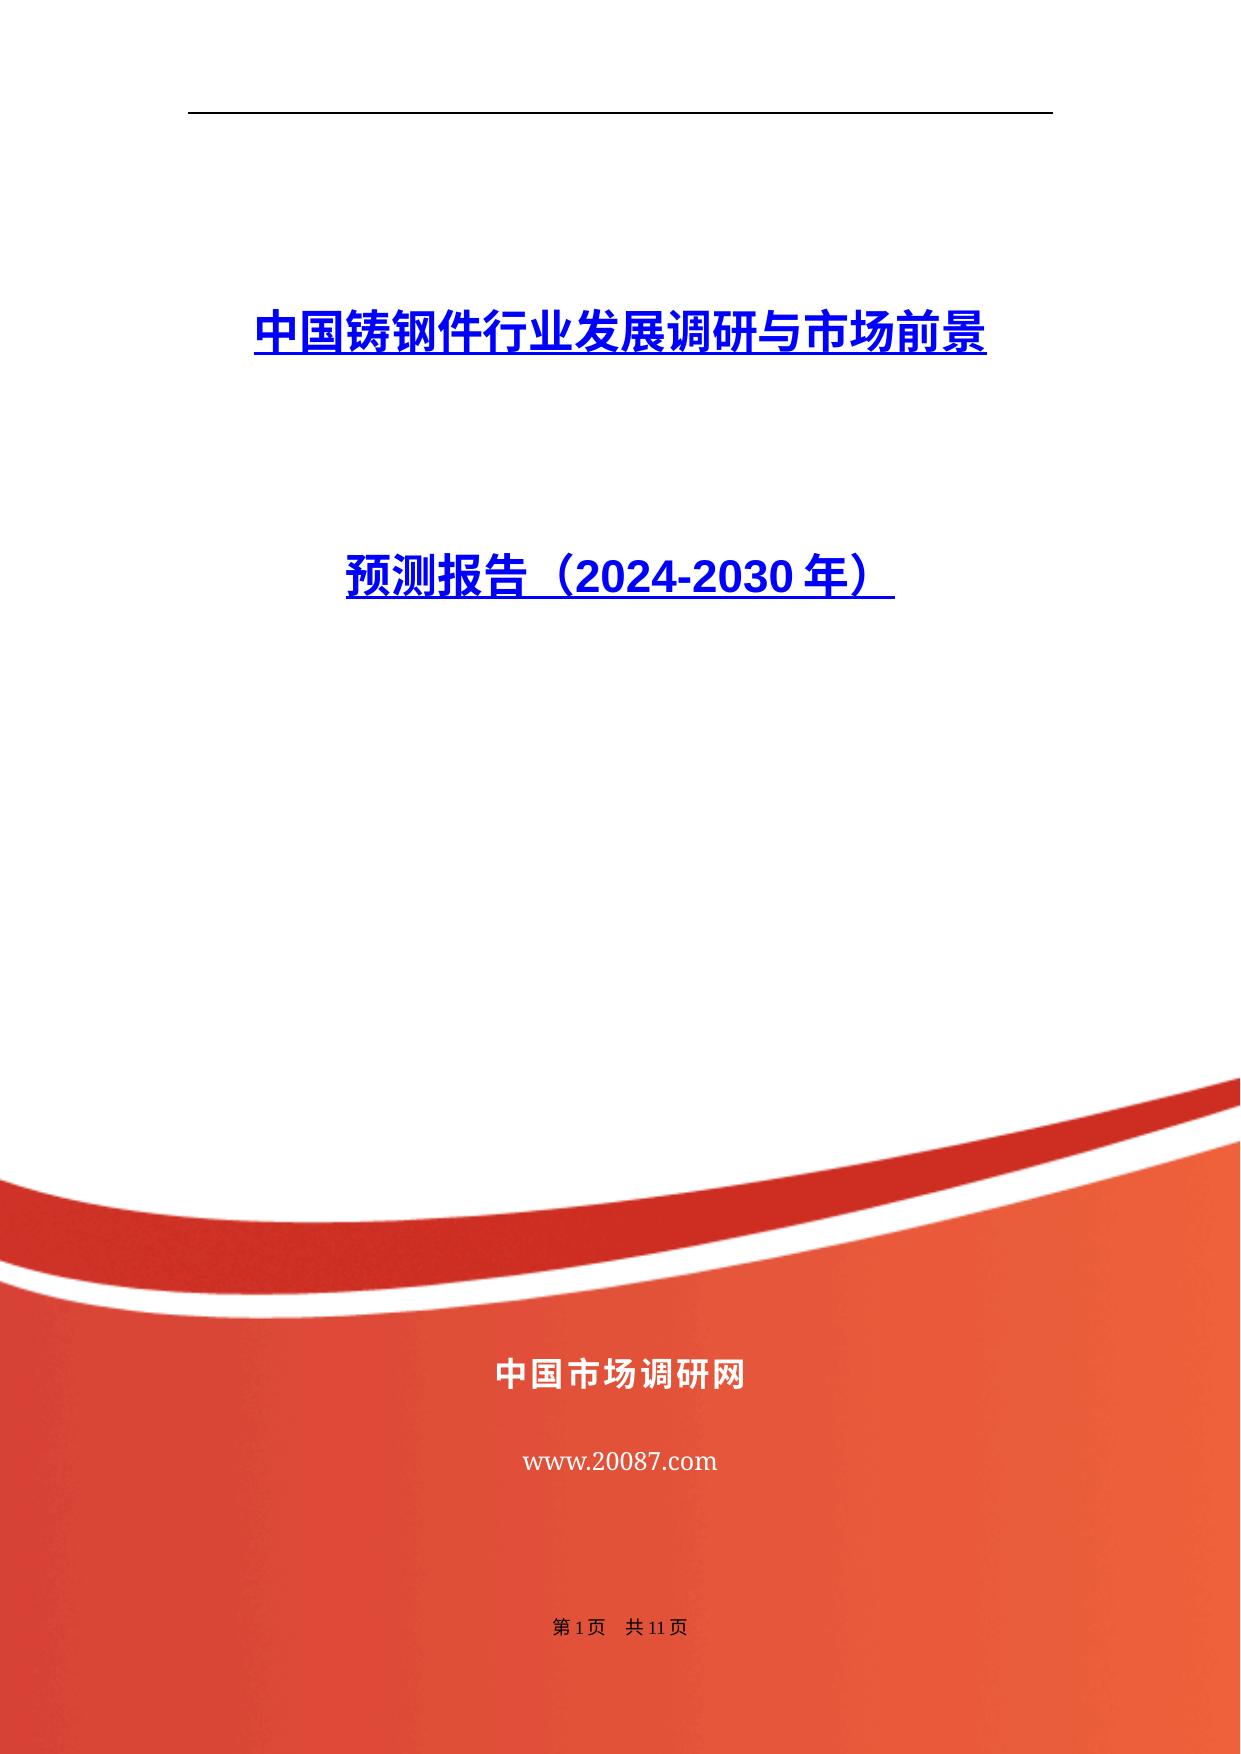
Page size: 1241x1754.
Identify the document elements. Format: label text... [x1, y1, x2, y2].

subtitle 中国市场调研网 [187, 1339, 1053, 1404]
text www.20087.com [187, 1428, 1053, 1493]
picture [0, 1006, 1241, 1754]
table_header 中国铸钢件行业发展调研与市场前景预测报告（2024-2030年） [188, 207, 1053, 773]
